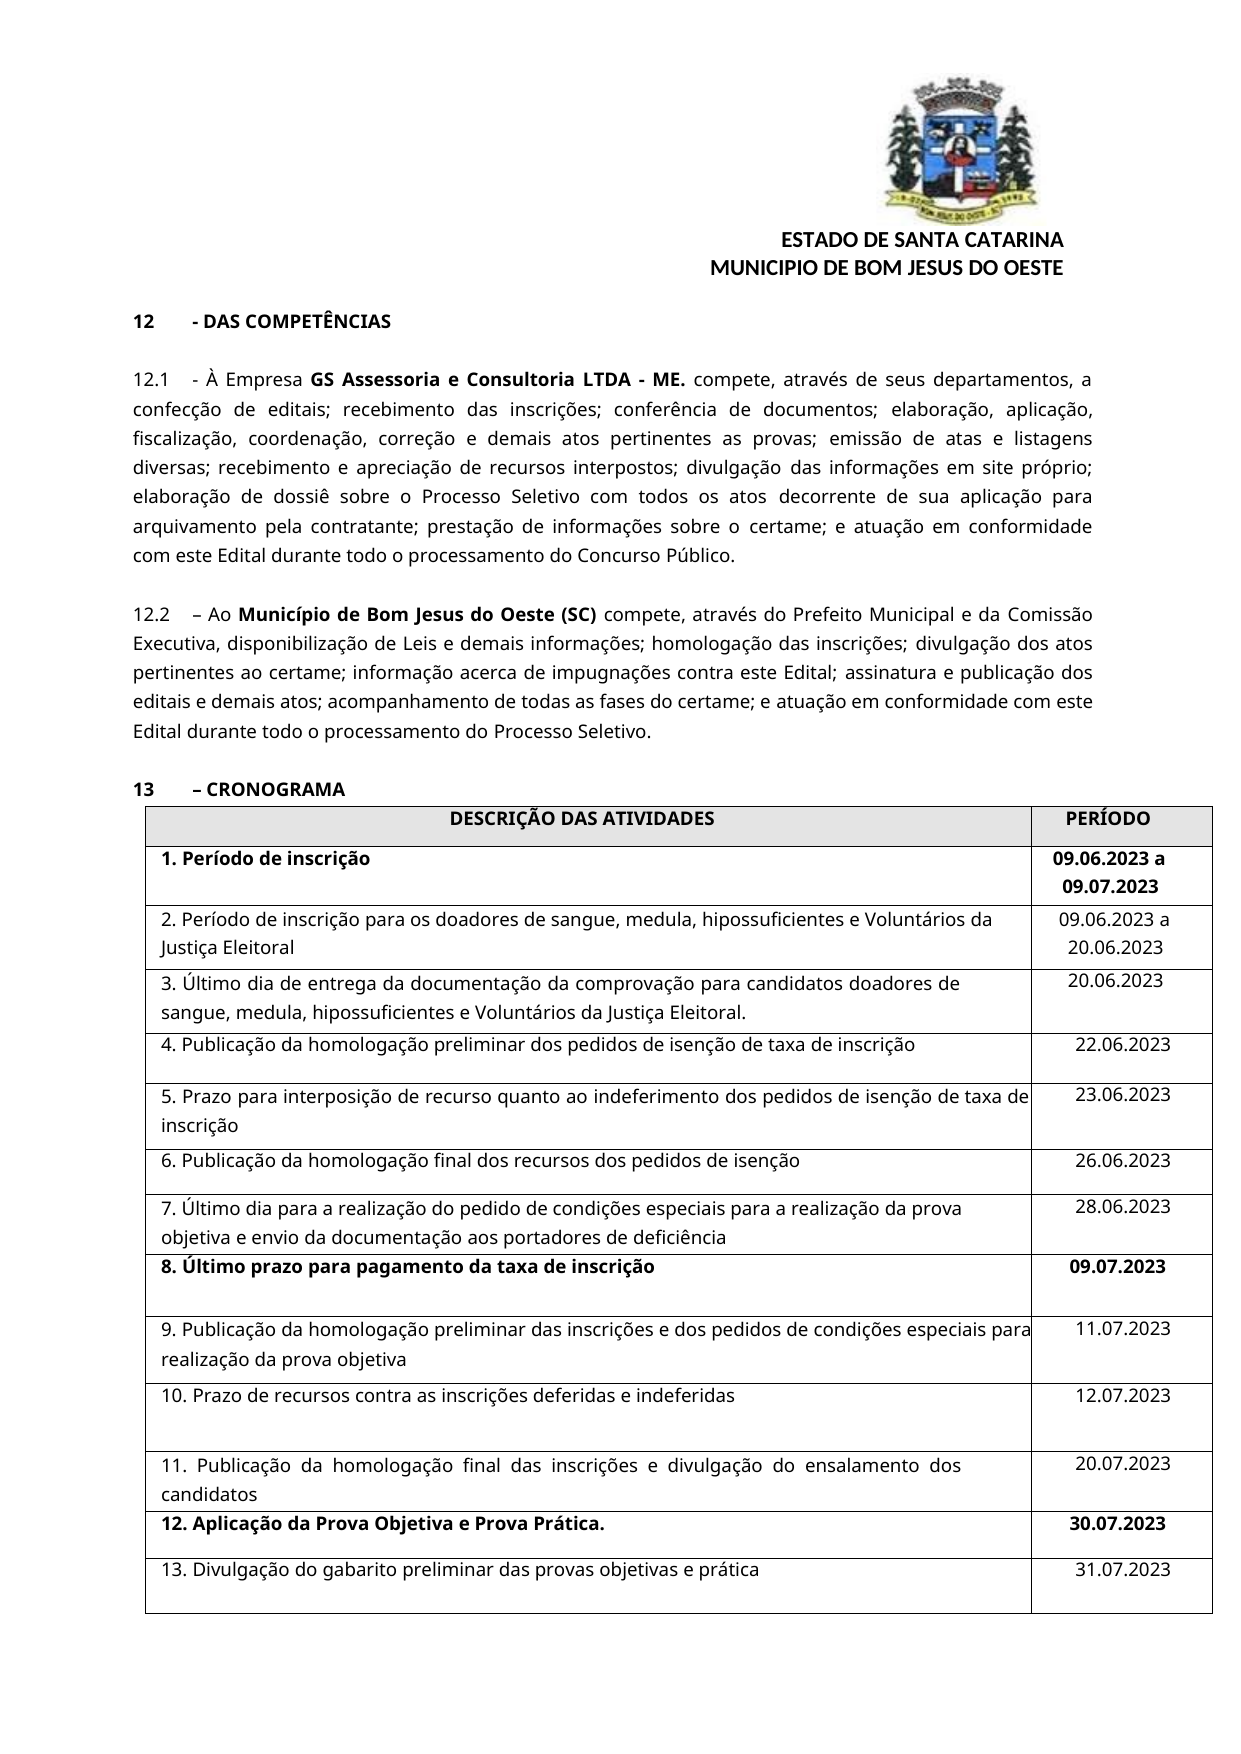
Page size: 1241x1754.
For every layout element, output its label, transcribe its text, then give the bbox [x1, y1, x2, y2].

table_cell 12. Aplicação da Prova Objetiva e Prova Prática. [146, 1512, 1031, 1558]
table_cell 26.06.2023 [1032, 1150, 1212, 1194]
table_cell 23.06.2023 [1032, 1084, 1212, 1148]
table_cell 11.07.2023 [1032, 1317, 1212, 1383]
table_cell 31.07.2023 [1032, 1559, 1212, 1612]
table_cell 28.06.2023 [1032, 1195, 1212, 1254]
table_header DESCRIÇÃO DAS ATIVIDADES [146, 807, 1031, 846]
table_cell 09.06.2023 a 20.06.2023 [1032, 906, 1212, 969]
list - À Empresa GS Assessoria e Consultoria LTDA - ME. compete, através de seus departamentos, a confecção de editais; recebimento das inscrições; conferência de documentos; elaboração, aplicação, fiscalização, coordenação, correção e demais atos pertinentes as provas; emissão de atas e listagens diversas; recebimento e apreciação de recursos interpostos; divulgação das informações em site próprio; elaboração de dossiê sobre o Processo Seletivo com todos os atos decorrente de sua aplicação para arquivamento pela contratante; prestação de informações sobre o certame; e atuação em conformidade com este Edital durante todo o processamento do Concurso Público. [133, 367, 1093, 568]
list – Ao Município de Bom Jesus do Oeste (SC) compete, através do Prefeito Municipal e da Comissão Executiva, disponibilização de Leis e demais informações; homologação das inscrições; divulgação dos atos pertinentes ao certame; informação acerca de impugnações contra este Edital; assinatura e publicação dos editais e demais atos; acompanhamento de todas as fases do certame; e atuação em conformidade com este Edital durante todo o processamento do Processo Seletivo. [133, 601, 1093, 743]
table_cell 1. Período de inscrição [146, 847, 1031, 905]
table_cell 09.06.2023 a 09.07.2023 [1032, 847, 1212, 905]
table_cell 10. Prazo de recursos contra as inscrições deferidas e indeferidas [146, 1384, 1031, 1451]
table_cell 7. Último dia para a realização do pedido de condições especiais para a realização da prova objetiva e envio da documentação aos portadores de deficiência [146, 1195, 1031, 1254]
table_header PERÍODO [1032, 807, 1212, 846]
table_cell 20.06.2023 [1032, 970, 1212, 1033]
table_cell 5. Prazo para interposição de recurso quanto ao indeferimento dos pedidos de isenção de taxa de inscrição [146, 1084, 1031, 1148]
table_cell 13. Divulgação do gabarito preliminar das provas objetivas e prática [146, 1559, 1031, 1612]
table_cell 20.07.2023 [1032, 1452, 1212, 1511]
table_cell 6. Publicação da homologação final dos recursos dos pedidos de isenção [146, 1150, 1031, 1194]
table_cell 22.06.2023 [1032, 1034, 1212, 1082]
table_cell 11. Publicação da homologação final das inscrições e divulgação do ensalamento dos candidatos [146, 1452, 1031, 1511]
table_cell 09.07.2023 [1032, 1255, 1212, 1316]
table_cell 8. Último prazo para pagamento da taxa de inscrição [146, 1255, 1031, 1316]
table_cell 4. Publicação da homologação preliminar dos pedidos de isenção de taxa de inscrição [146, 1034, 1031, 1082]
subtitle – CRONOGRAMA [133, 777, 1230, 802]
picture [876, 73, 1047, 226]
table_cell 2. Período de inscrição para os doadores de sangue, medula, hipossuficientes e Voluntários da Justiça Eleitoral [146, 906, 1031, 969]
table_cell 3. Último dia de entrega da documentação da comprovação para candidatos doadores de sangue, medula, hipossuficientes e Voluntários da Justiça Eleitoral. [146, 970, 1031, 1033]
table_cell 30.07.2023 [1032, 1512, 1212, 1558]
table_cell 12.07.2023 [1032, 1384, 1212, 1451]
subtitle - DAS COMPETÊNCIAS [133, 308, 1230, 333]
table_cell 9. Publicação da homologação preliminar das inscrições e dos pedidos de condições especiais para realização da prova objetiva [146, 1317, 1031, 1383]
